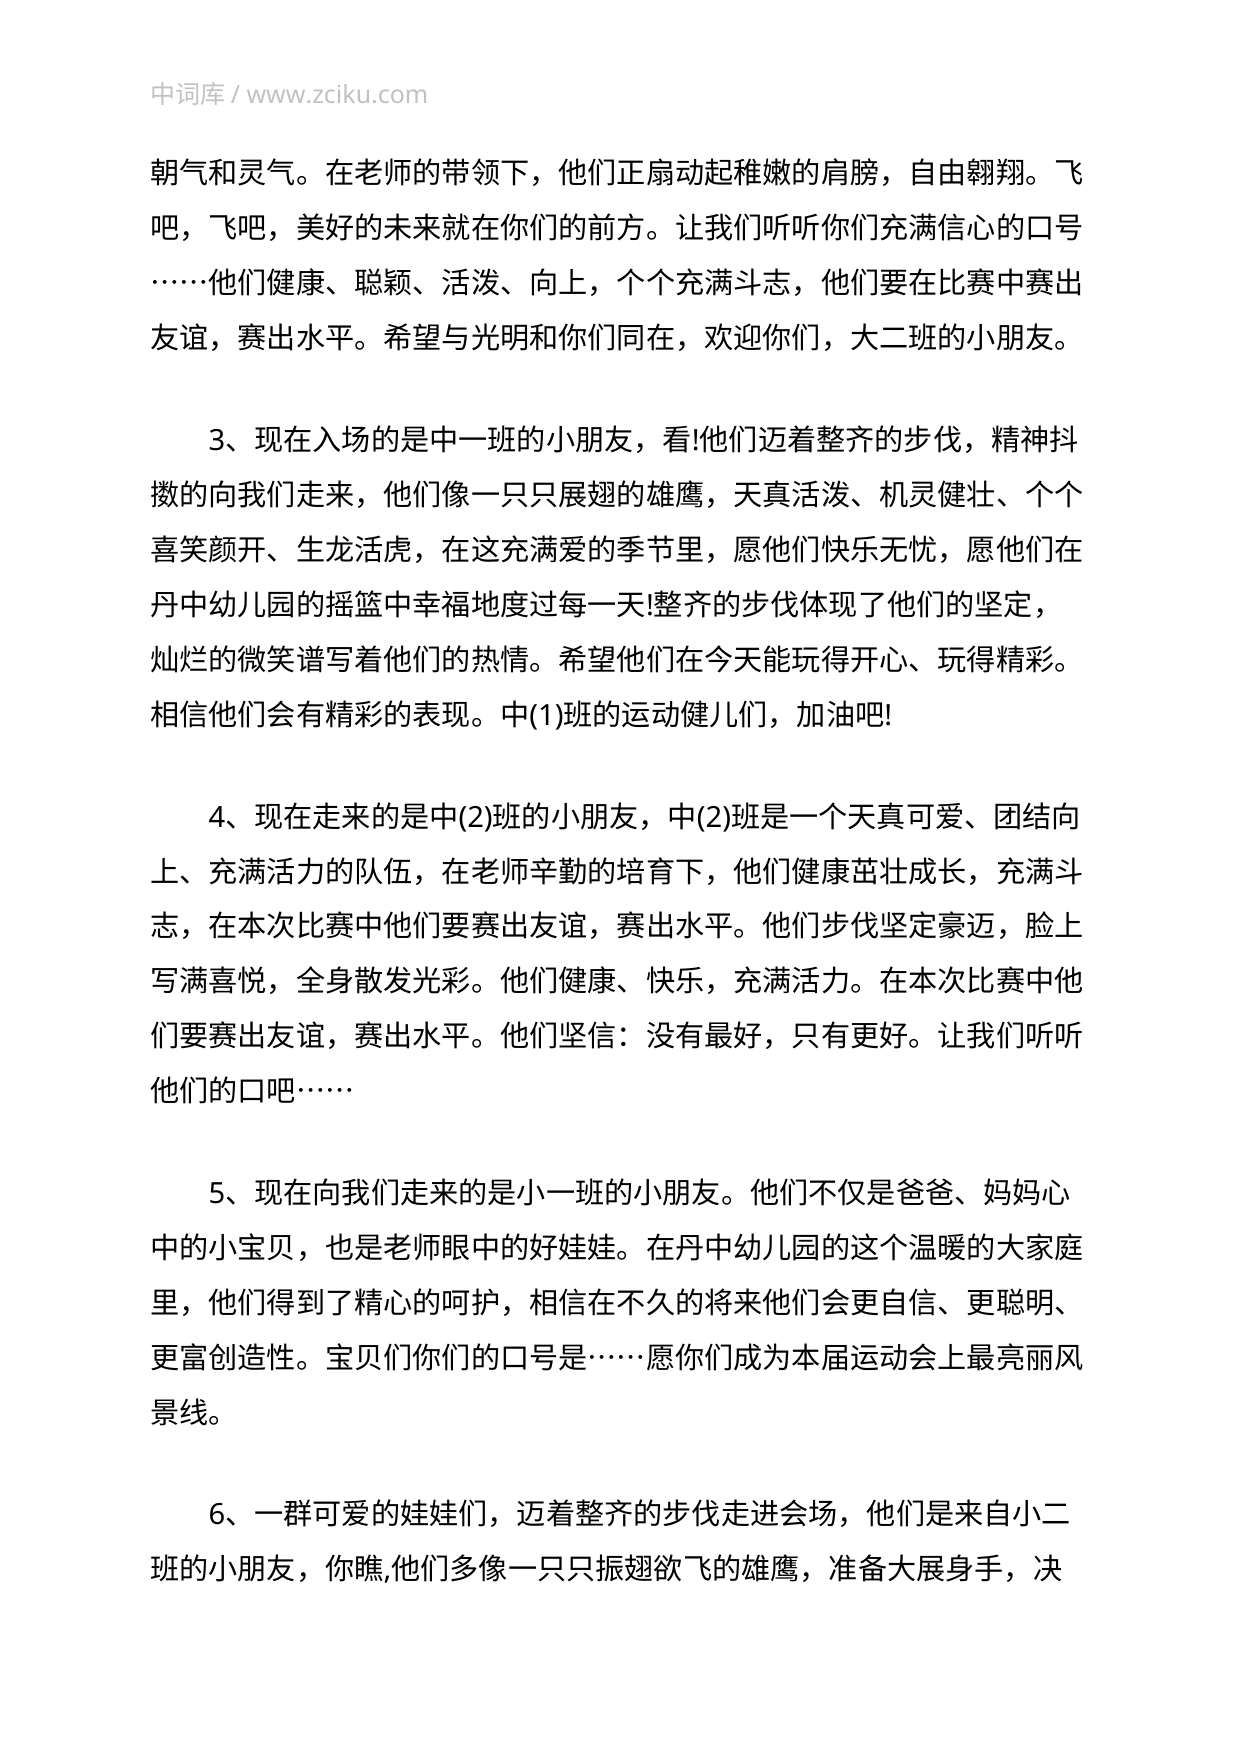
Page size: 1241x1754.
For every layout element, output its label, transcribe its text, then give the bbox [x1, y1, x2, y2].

text 5、现在向我们走来的是小一班的小朋友。他们不仅是爸爸、妈妈心中的小宝贝，也是老师眼中的好娃娃。在丹中幼儿园的这个温暖的大家庭里，他们得到了精心的呵护，相信在不久的将来他们会更自信、更聪明、更富创造性。宝贝们你们的口号是……愿你们成为本届运动会上最亮丽风景线。 [150, 1169, 1090, 1431]
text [150, 1491, 1090, 1588]
text 4、现在走来的是中(2)班的小朋友，中(2)班是一个天真可爱、团结向上、充满活力的队伍，在老师辛勤的培育下，他们健康茁壮成长，充满斗志，在本次比赛中他们要赛出友谊，赛出水平。他们步伐坚定豪迈，脸上写满喜悦，全身散发光彩。他们健康、快乐，充满活力。在本次比赛中他们要赛出友谊，赛出水平。他们坚信：没有最好，只有更好。让我们听听他们的口吧…… [150, 793, 1090, 1110]
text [150, 150, 1090, 357]
text 3、现在入场的是中一班的小朋友，看!他们迈着整齐的步伐，精神抖擞的向我们走来，他们像一只只展翅的雄鹰，天真活泼、机灵健壮、个个喜笑颜开、生龙活虎，在这充满爱的季节里，愿他们快乐无忧，愿他们在丹中幼儿园的摇篮中幸福地度过每一天!整齐的步伐体现了他们的坚定，灿烂的微笑谱写着他们的热情。希望他们在今天能玩得开心、玩得精彩。相信他们会有精彩的表现。中(1)班的运动健儿们，加油吧! [150, 416, 1090, 733]
